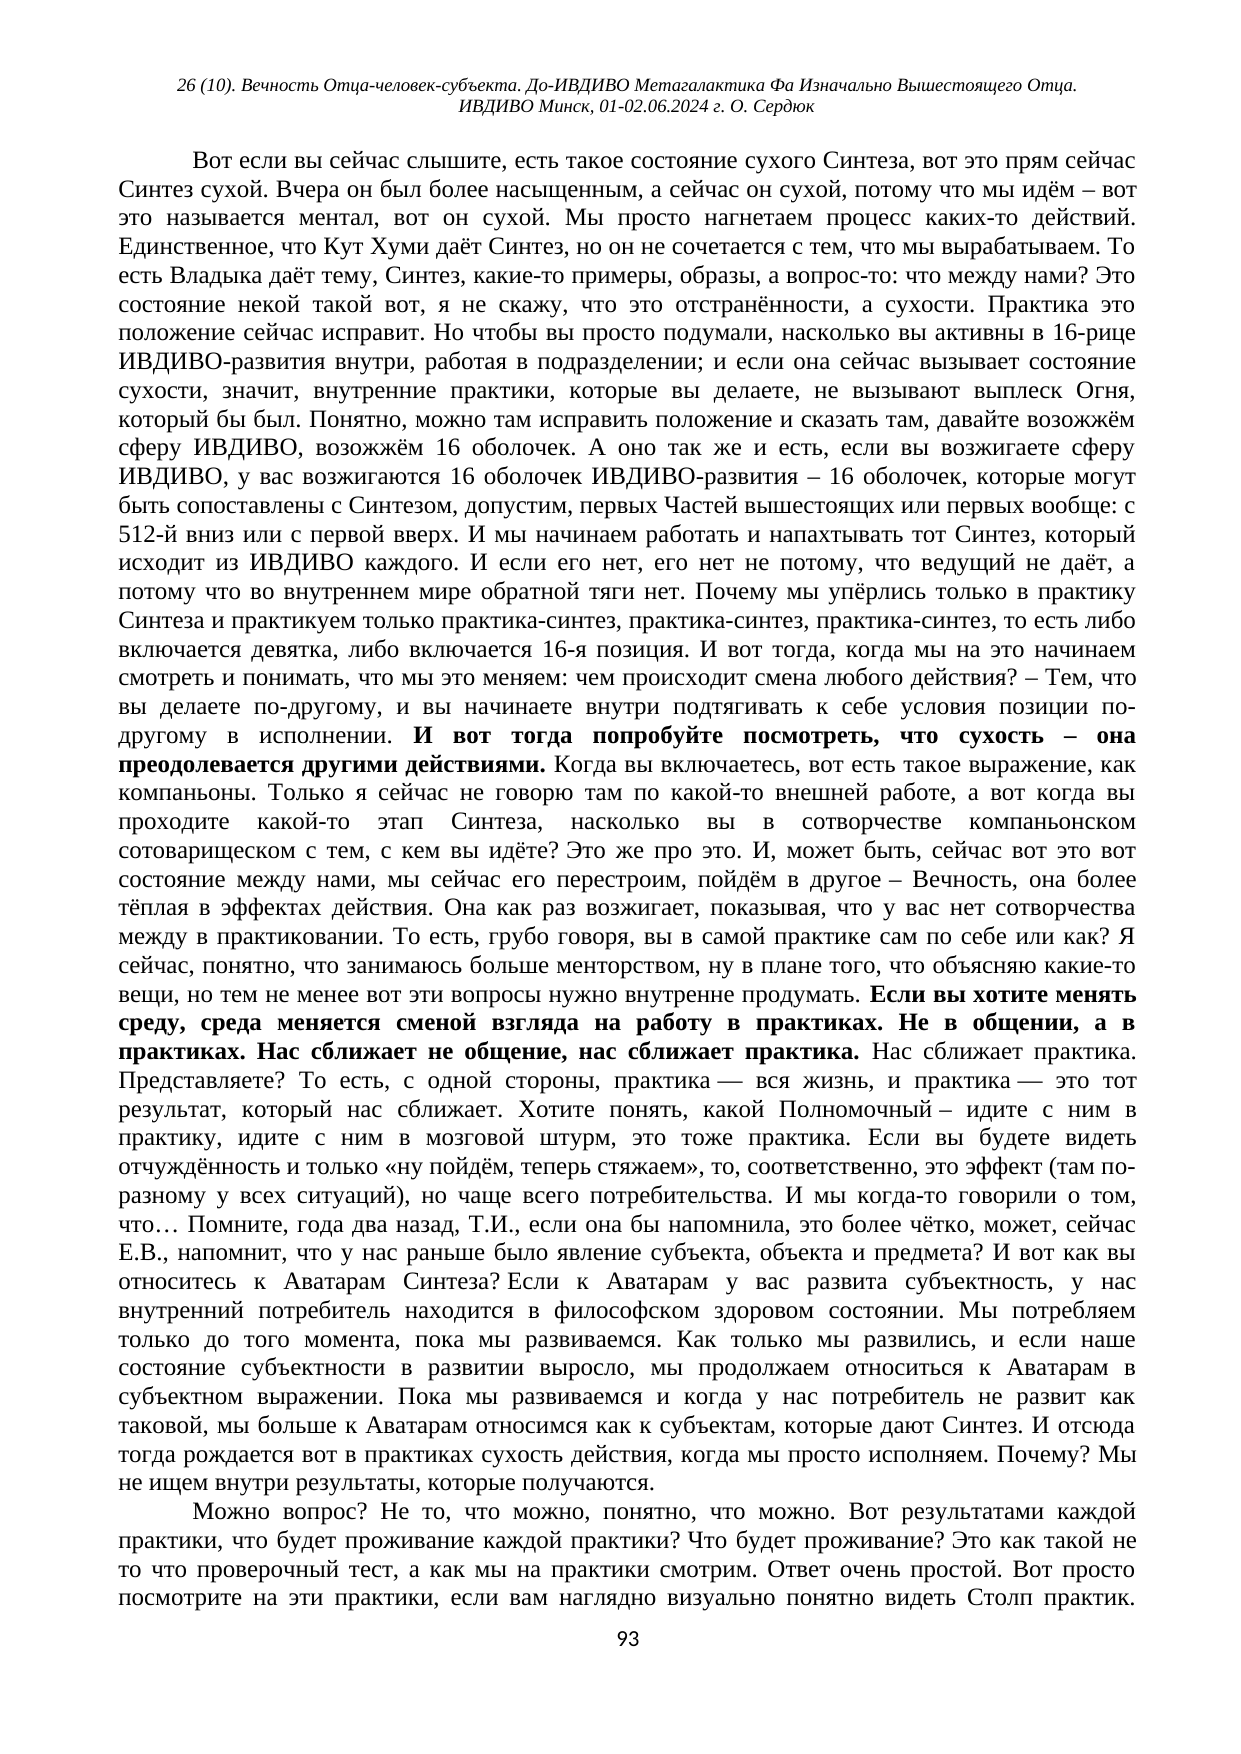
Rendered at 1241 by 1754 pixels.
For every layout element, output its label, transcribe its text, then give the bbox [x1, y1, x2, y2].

text Вот если вы сейчас слышите, есть такое состояние сухого Синтеза, вот это прям сейчас Синтез сухой. Вчера он был более насыщенным, а сейчас он сухой, потому что мы идём – вот это называется ментал, вот он сухой. Мы просто нагнетаем процесс каких-то действий. Единственное, что Кут Хуми даёт Синтез, но он не сочетается с тем, что мы вырабатываем. То есть Владыка даёт тему, Синтез, какие-то примеры, образы, а вопрос-то: что между нами? Это состояние некой такой вот, я не скажу, что это отстранённости, а сухости. Практика это положение сейчас исправит. Но чтобы вы просто подумали, насколько вы активны в 16-рице ИВДИВО-развития внутри, работая в подразделении; и если она сейчас вызывает состояние сухости, значит, внутренние практики, которые вы делаете, не вызывают выплеск Огня, который бы был. Понятно, можно там исправить положение и сказать там, давайте возожжём сферу ИВДИВО, возожжём 16 оболочек. А оно так же и есть, если вы возжигаете сферу ИВДИВО, у вас возжигаются 16 оболочек ИВДИВО-развития – 16 оболочек, которые могут быть сопоставлены с Синтезом, допустим, первых Частей вышестоящих или первых вообще: с 512-й вниз или с первой вверх. И мы начинаем работать и напахтывать тот Синтез, который исходит из ИВДИВО каждого. И если его нет, его нет не потому, что ведущий не даёт, а потому что во внутреннем мире обратной тяги нет. Почему мы упёрлись только в практику Синтеза и практикуем только практика-синтез, практика-синтез, практика-синтез, то есть либо включается девятка, либо включается 16-я позиция. И вот тогда, когда мы на это начинаем смотреть и понимать, что мы это меняем: чем происходит смена любого действия? – Тем, что вы делаете по-другому, и вы начинаете внутри подтягивать к себе условия позиции по-другому в исполнении. И вот тогда попробуйте посмотреть, что сухость – она преодолевается другими действиями. Когда вы включаетесь, вот есть такое выражение, как компаньоны. Только я сейчас не говорю там по какой-то внешней работе, а вот когда вы проходите какой-то этап Синтеза, насколько вы в сотворчестве компаньонском сотоварищеском с тем, с кем вы идёте? Это же про это. И, может быть, сейчас вот это вот состояние между нами, мы сейчас его перестроим, пойдём в другое – Вечность, она более тёплая в эффектах действия. Она как раз возжигает, показывая, что у вас нет сотворчества между в практиковании. То есть, грубо говоря, вы в самой практике сам по себе или как? Я сейчас, понятно, что занимаюсь больше менторством, ну в плане того, что объясняю какие-то вещи, но тем не менее вот эти вопросы нужно внутренне продумать. Если вы хотите менять среду, среда меняется сменой взгляда на работу в практиках. Не в общении, а в практиках. Нас сближает не общение, нас сближает практика. Нас сближает практика. Представляете? То есть, с одной стороны, практика — вся жизнь, и практика — это тот результат, который нас сближает. Хотите понять, какой Полномочный – идите с ним в практику, идите с ним в мозговой штурм, это тоже практика. Если вы будете видеть отчуждённость и только «ну пойдём, теперь стяжаем», то, соответственно, это эффект (там по-разному у всех ситуаций), но чаще всего потребительства. И мы когда-то говорили о том, что… Помните, года два назад, Т.И., если она бы напомнила, это более чётко, может, сейчас Е.В., напомнит, что у нас раньше было явление субъекта, объекта и предмета? И вот как вы относитесь к Аватарам Синтеза? Если к Аватарам у вас развита субъектность, у нас внутренний потребитель находится в философском здоровом состоянии. Мы потребляем только до того момента, пока мы развиваемся. Как только мы развились, и если наше состояние субъектности в развитии выросло, мы продолжаем относиться к Аватарам в субъектном выражении. Пока мы развиваемся и когда у нас потребитель не развит как таковой, мы больше к Аватарам относимся как к субъектам, которые дают Синтез. И отсюда тогда рождается вот в практиках сухость действия, когда мы просто исполняем. Почему? Мы не ищем внутри результаты, которые получаются. [118, 145, 1137, 1496]
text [118, 1496, 1137, 1611]
